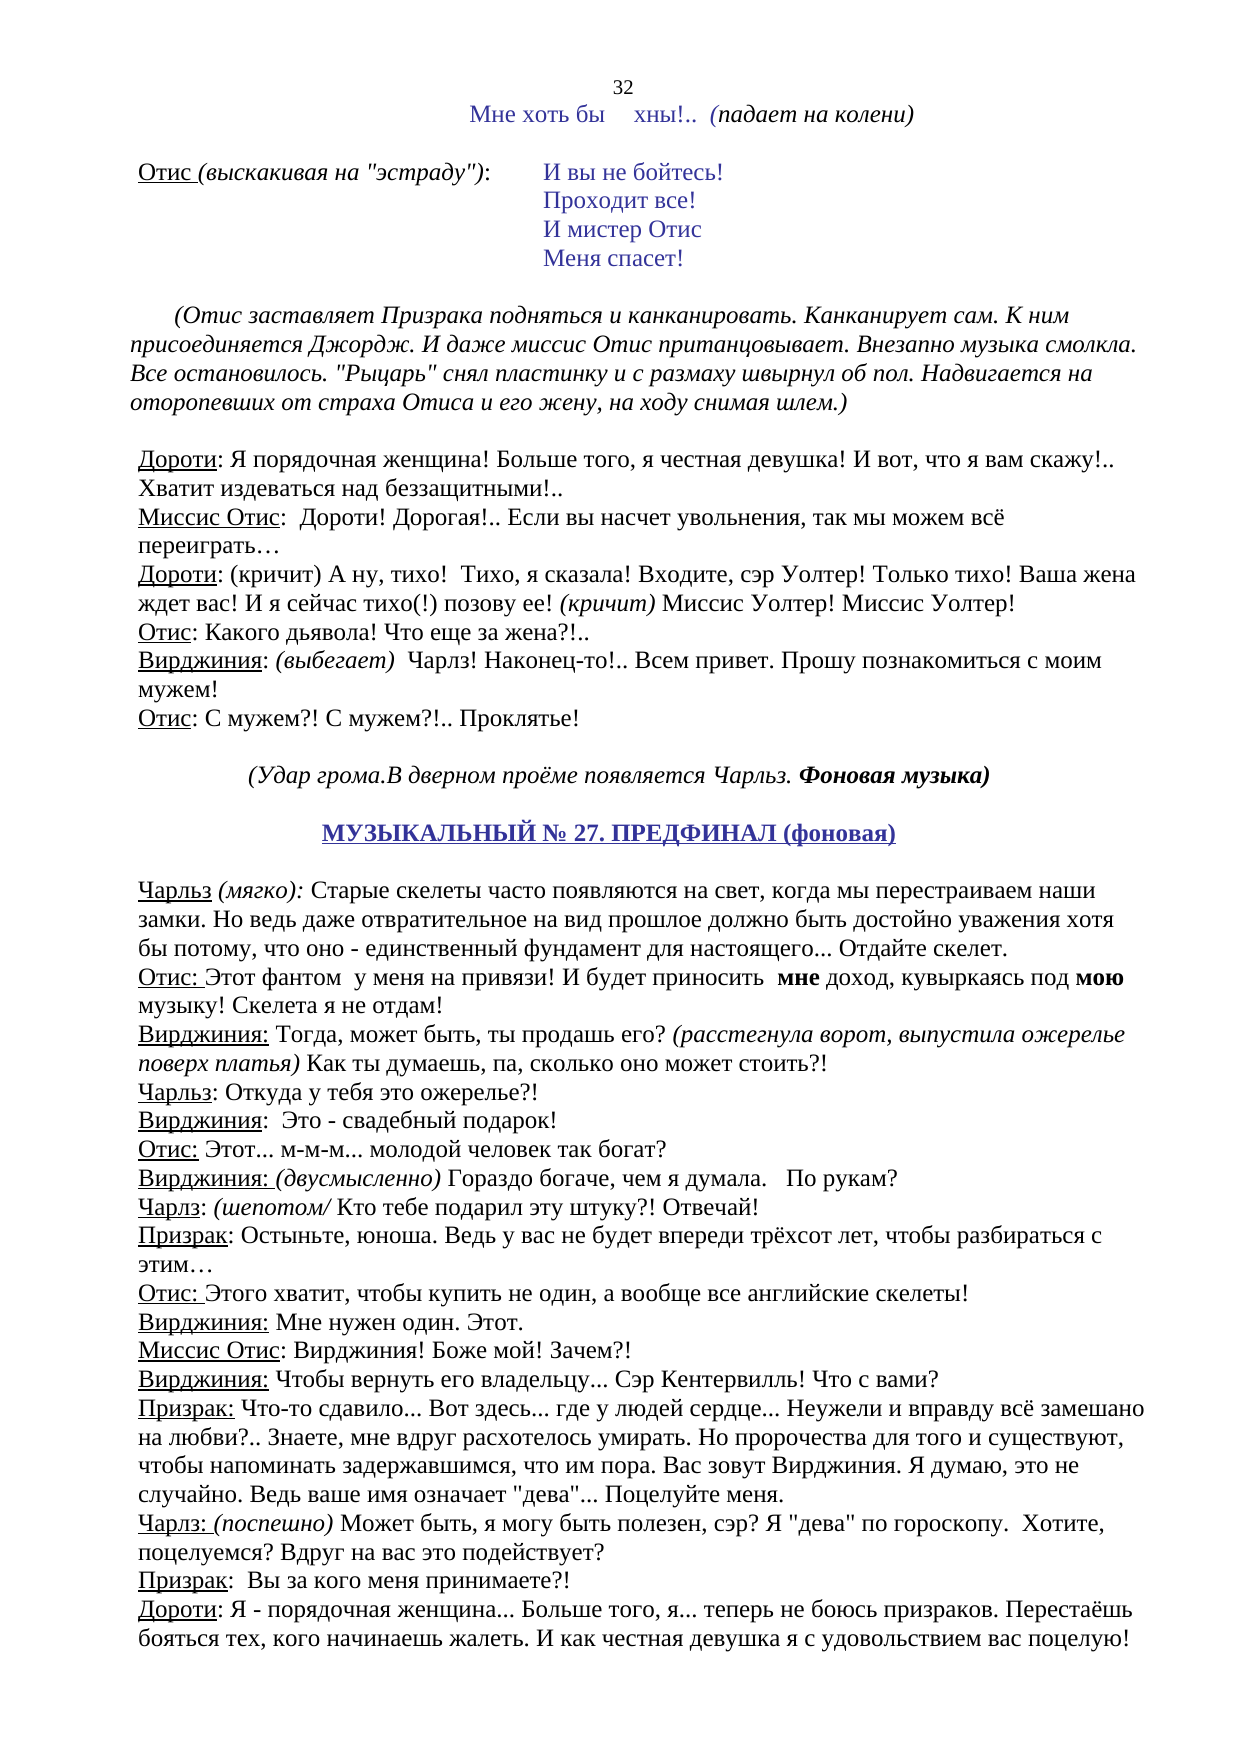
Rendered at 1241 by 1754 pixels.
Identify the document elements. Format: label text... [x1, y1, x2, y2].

text Призрак: Вы за кого меня принимаете?! [138, 1565, 1149, 1594]
text Отис: Этот фантом у меня на привязи! И будет приносить мне доход, кувыркаясь под мою музыку! Скелета я не отдам! [138, 962, 1149, 1019]
text Дороти: Я - порядочная женщина... Больше того, я... теперь не боюсь призраков. Перестаёшь бояться тех, кого начинаешь жалеть. И как честная девушка я с удовольствием вас поцелую! [138, 1594, 1149, 1652]
list Проходит все! [543, 185, 1149, 214]
list Вирджиния: Это - свадебный подарок! [138, 1105, 1166, 1134]
list Мне хоть бы хны!.. (падает на колени) [433, 99, 1149, 128]
list Отис: Какого дьявола! Что еще за жена?!.. [138, 617, 1149, 645]
list Отис: Этого хватит, чтобы купить не один, а вообще все английские скелеты! [138, 1278, 1166, 1307]
text Вирджиния: Тогда, может быть, ты продашь его? (расстегнула ворот, выпустила ожерелье поверх платья) Как ты думаешь, па, сколько оно может стоить?! [138, 1019, 1149, 1077]
text Миссис Отис: Вирджиния! Боже мой! Зачем?! [138, 1335, 1149, 1364]
list (Удар грома.В дверном проёме появляется Чарльз. Фоновая музыка) [212, 760, 1149, 789]
list Призрак: Остыньте, юноша. Ведь у вас не будет впереди трёхсот лет, чтобы разбираться с этим… [138, 1220, 1166, 1278]
list Вирджиния: (выбегает) Чарлз! Наконец-то!.. Всем привет. Прошу познакомиться с моим мужем! [138, 645, 1149, 703]
list (Отис заставляет Призрака подняться и канканировать. Канканирует сам. К ним присоединяется Джордж. И даже миссис Отис пританцовывает. Внезапно музыка смолкла. Все остановилось. "Рыцарь" снял пластинку и с размаху швырнул об пол. Надвигается на оторопевших от страха Отиса и его жену, на ходу снимая шлем.) [130, 300, 1149, 415]
list Меня спасет! [543, 243, 1149, 272]
list Отис: Этот... м-м-м... молодой человек так богат? [138, 1134, 1166, 1163]
list Вирджиния: (двусмысленно) Гораздо богаче, чем я думала. По рукам? [138, 1163, 1166, 1192]
list Миссис Отис: Дороти! Дорогая!.. Если вы насчет увольнения, так мы можем всё переиграть… [138, 502, 1149, 559]
text Чарльз (мягко): Старые скелеты часто появляются на свет, когда мы перестраиваем наши замки. Но ведь даже отвратительное на вид прошлое должно быть достойно уважения хотя бы потому, что оно - единственный фундамент для настоящего... Отдайте скелет. [138, 875, 1149, 962]
list Вирджиния: Мне нужен один. Этот. [138, 1307, 1166, 1335]
text Чарлз: (поспешно) Может быть, я могу быть полезен, сэр? Я "дева" по гороскопу. Хотите, поцелуемся? Вдруг на вас это подействует? [138, 1508, 1149, 1565]
list Чарльз: Откуда у тебя это ожерелье?! [138, 1077, 1166, 1105]
list Отис (выскакивая на "эстраду"): И вы не бойтесь! [138, 157, 1149, 185]
list МУЗЫКАЛЬНЫЙ № 27. ПРЕДФИНАЛ (фоновая) [285, 818, 1149, 847]
list И мистер Отис [543, 214, 1149, 243]
text Вирджиния: Чтобы вернуть его владельцу... Сэр Кентервилль! Что с вами? [138, 1364, 1149, 1393]
list Отис: С мужем?! С мужем?!.. Проклятье! [138, 703, 1149, 732]
list Дороти: (кричит) А ну, тихо! Тихо, я сказала! Входите, сэр Уолтер! Только тихо! Ваша жена ждет вас! И я сейчас тихо(!) позову ее! (кричит) Миссис Уолтер! Миссис Уолтер! [138, 559, 1149, 617]
list Дороти: Я порядочная женщина! Больше того, я честная девушка! И вот, что я вам скажу!.. Хватит издеваться над беззащитными!.. [138, 444, 1149, 502]
list Чарлз: (шепотом/ Кто тебе подарил эту штуку?! Отвечай! [138, 1192, 1166, 1220]
text Призрак: Что-то сдавило... Вот здесь... где у людей сердце... Неужели и вправду всё замешано на любви?.. Знаете, мне вдруг расхотелось умирать. Но пророчества для того и существуют, чтобы напоминать задержавшимся, что им пора. Вас зовут Вирджиния. Я думаю, это не случайно. Ведь ваше имя означает "дева"... Поцелуйте меня. [138, 1393, 1149, 1508]
